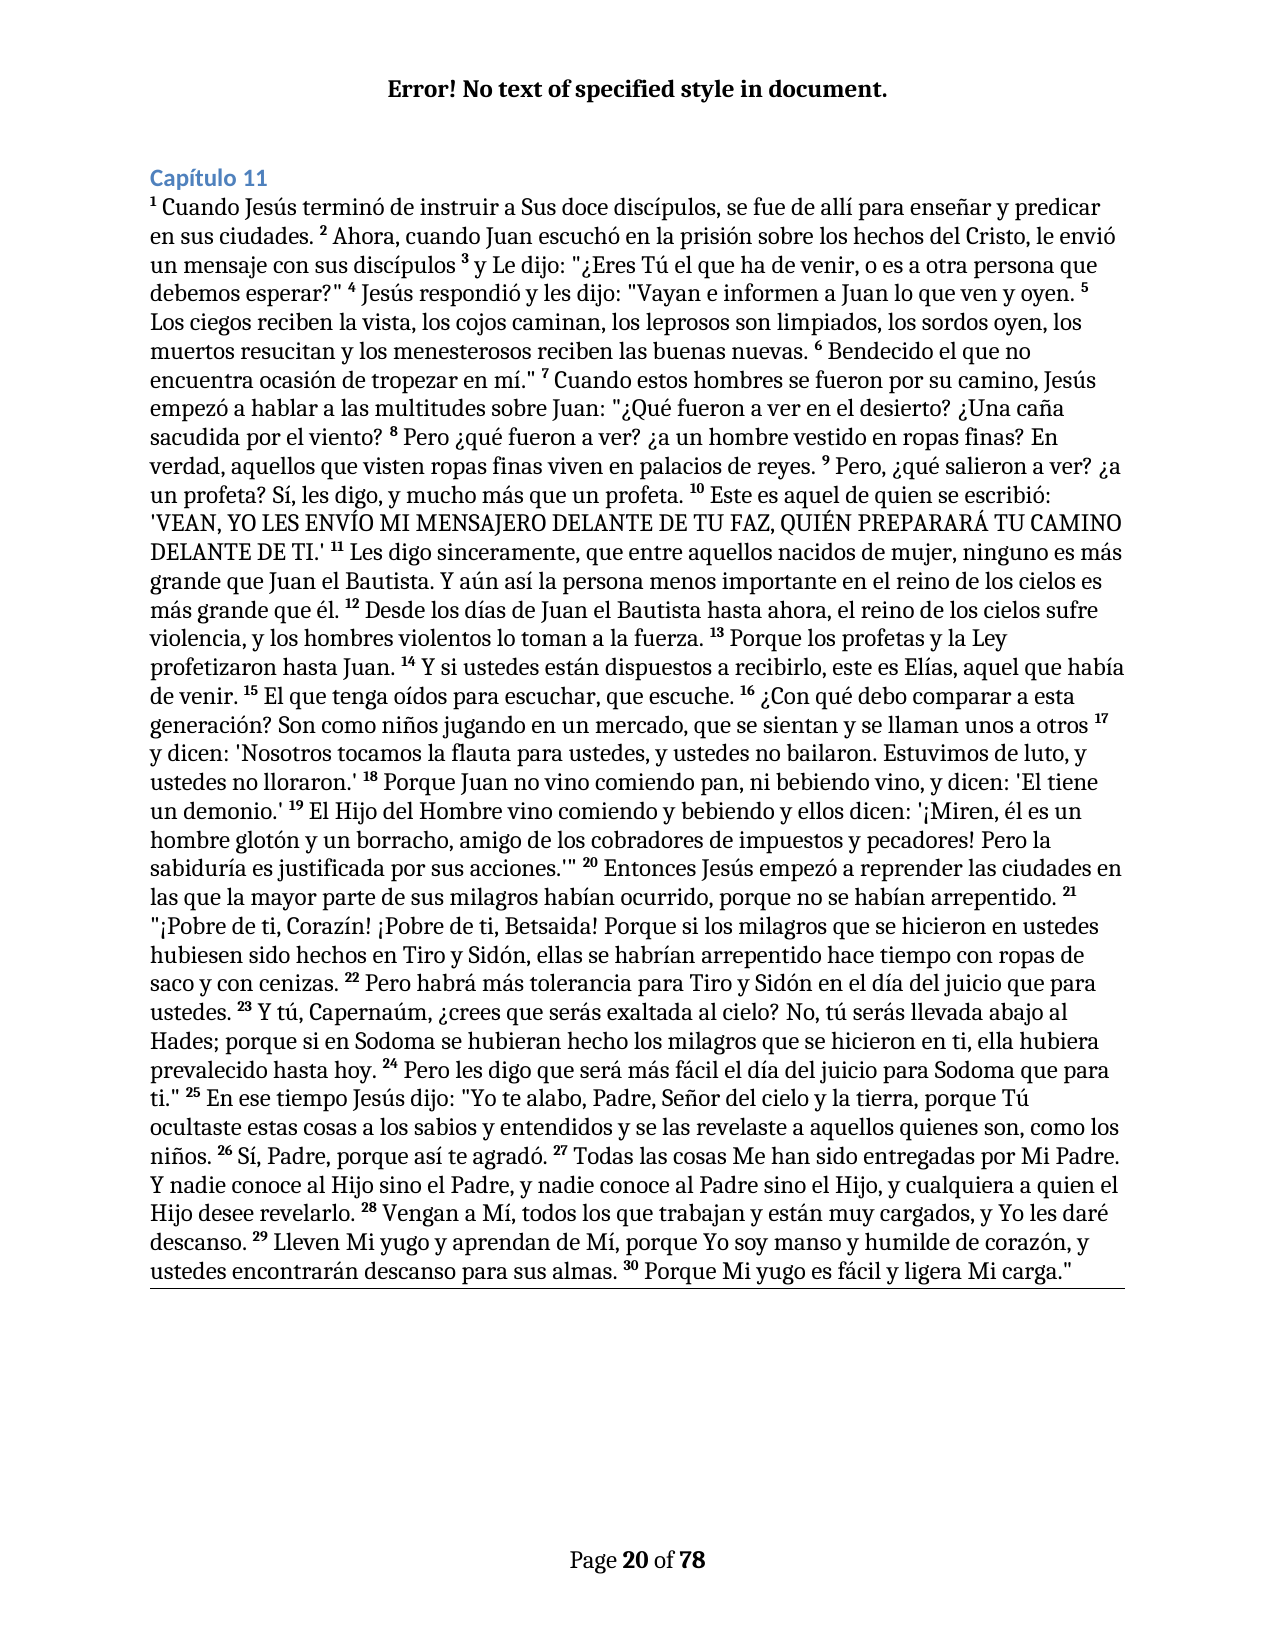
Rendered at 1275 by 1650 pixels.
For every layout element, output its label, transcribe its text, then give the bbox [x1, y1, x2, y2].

text 1 Cuando Jesús terminó de instruir a Sus doce discípulos, se fue de allí para enseñar y predicar en sus ciudades. 2 Ahora, cuando Juan escuchó en la prisión sobre los hechos del Cristo, le envió un mensaje con sus discípulos 3 y Le dijo: "¿Eres Tú el que ha de venir, o es a otra persona que debemos esperar?" 4 Jesús respondió y les dijo: "Vayan e informen a Juan lo que ven y oyen. 5 Los ciegos reciben la vista, los cojos caminan, los leprosos son limpiados, los sordos oyen, los muertos resucitan y los menesterosos reciben las buenas nuevas. 6 Bendecido el que no encuentra ocasión de tropezar en mí." 7 Cuando estos hombres se fueron por su camino, Jesús empezó a hablar a las multitudes sobre Juan: "¿Qué fueron a ver en el desierto? ¿Una caña sacudida por el viento? 8 Pero ¿qué fueron a ver? ¿a un hombre vestido en ropas finas? En verdad, aquellos que visten ropas finas viven en palacios de reyes. 9 Pero, ¿qué salieron a ver? ¿a un profeta? Sí, les digo, y mucho más que un profeta. 10 Este es aquel de quien se escribió: 'VEAN, YO LES ENVÍO MI MENSAJERO DELANTE DE TU FAZ, QUIÉN PREPARARÁ TU CAMINO DELANTE DE TI.' 11 Les digo sinceramente, que entre aquellos nacidos de mujer, ninguno es más grande que Juan el Bautista. Y aún así la persona menos importante en el reino de los cielos es más grande que él. 12 Desde los días de Juan el Bautista hasta ahora, el reino de los cielos sufre violencia, y los hombres violentos lo toman a la fuerza. 13 Porque los profetas y la Ley profetizaron hasta Juan. 14 Y si ustedes están dispuestos a recibirlo, este es Elías, aquel que había de venir. 15 El que tenga oídos para escuchar, que escuche. 16 ¿Con qué debo comparar a esta generación? Son como niños jugando en un mercado, que se sientan y se llaman unos a otros 17 y dicen: 'Nosotros tocamos la flauta para ustedes, y ustedes no bailaron. Estuvimos de luto, y ustedes no lloraron.' 18 Porque Juan no vino comiendo pan, ni bebiendo vino, y dicen: 'El tiene un demonio.' 19 El Hijo del Hombre vino comiendo y bebiendo y ellos dicen: '¡Miren, él es un hombre glotón y un borracho, amigo de los cobradores de impuestos y pecadores! Pero la sabiduría es justificada por sus acciones.'" 20 Entonces Jesús empezó a reprender las ciudades en las que la mayor parte de sus milagros habían ocurrido, porque no se habían arrepentido. 21 "¡Pobre de ti, Corazín! ¡Pobre de ti, Betsaida! Porque si los milagros que se hicieron en ustedes hubiesen sido hechos en Tiro y Sidón, ellas se habrían arrepentido hace tiempo con ropas de saco y con cenizas. 22 Pero habrá más tolerancia para Tiro y Sidón en el día del juicio que para ustedes. 23 Y tú, Capernaúm, ¿crees que serás exaltada al cielo? No, tú serás llevada abajo al Hades; porque si en Sodoma se hubieran hecho los milagros que se hicieron en ti, ella hubiera prevalecido hasta hoy. 24 Pero les digo que será más fácil el día del juicio para Sodoma que para ti." 25 En ese tiempo Jesús dijo: "Yo te alabo, Padre, Señor del cielo y la tierra, porque Tú ocultaste estas cosas a los sabios y entendidos y se las revelaste a aquellos quienes son, como los niños. 26 Sí, Padre, porque así te agradó. 27 Todas las cosas Me han sido entregadas por Mi Padre. Y nadie conoce al Hijo sino el Padre, y nadie conoce al Padre sino el Hijo, y cualquiera a quien el Hijo desee revelarlo. 28 Vengan a Mí, todos los que trabajan y están muy cargados, y Yo les daré descanso. 29 Lleven Mi yugo y aprendan de Mí, porque Yo soy manso y humilde de corazón, y ustedes encontrarán descanso para sus almas. 30 Porque Mi yugo es fácil y ligera Mi carga." [150, 193, 1125, 1288]
subtitle Capítulo 11 [150, 162, 1125, 193]
